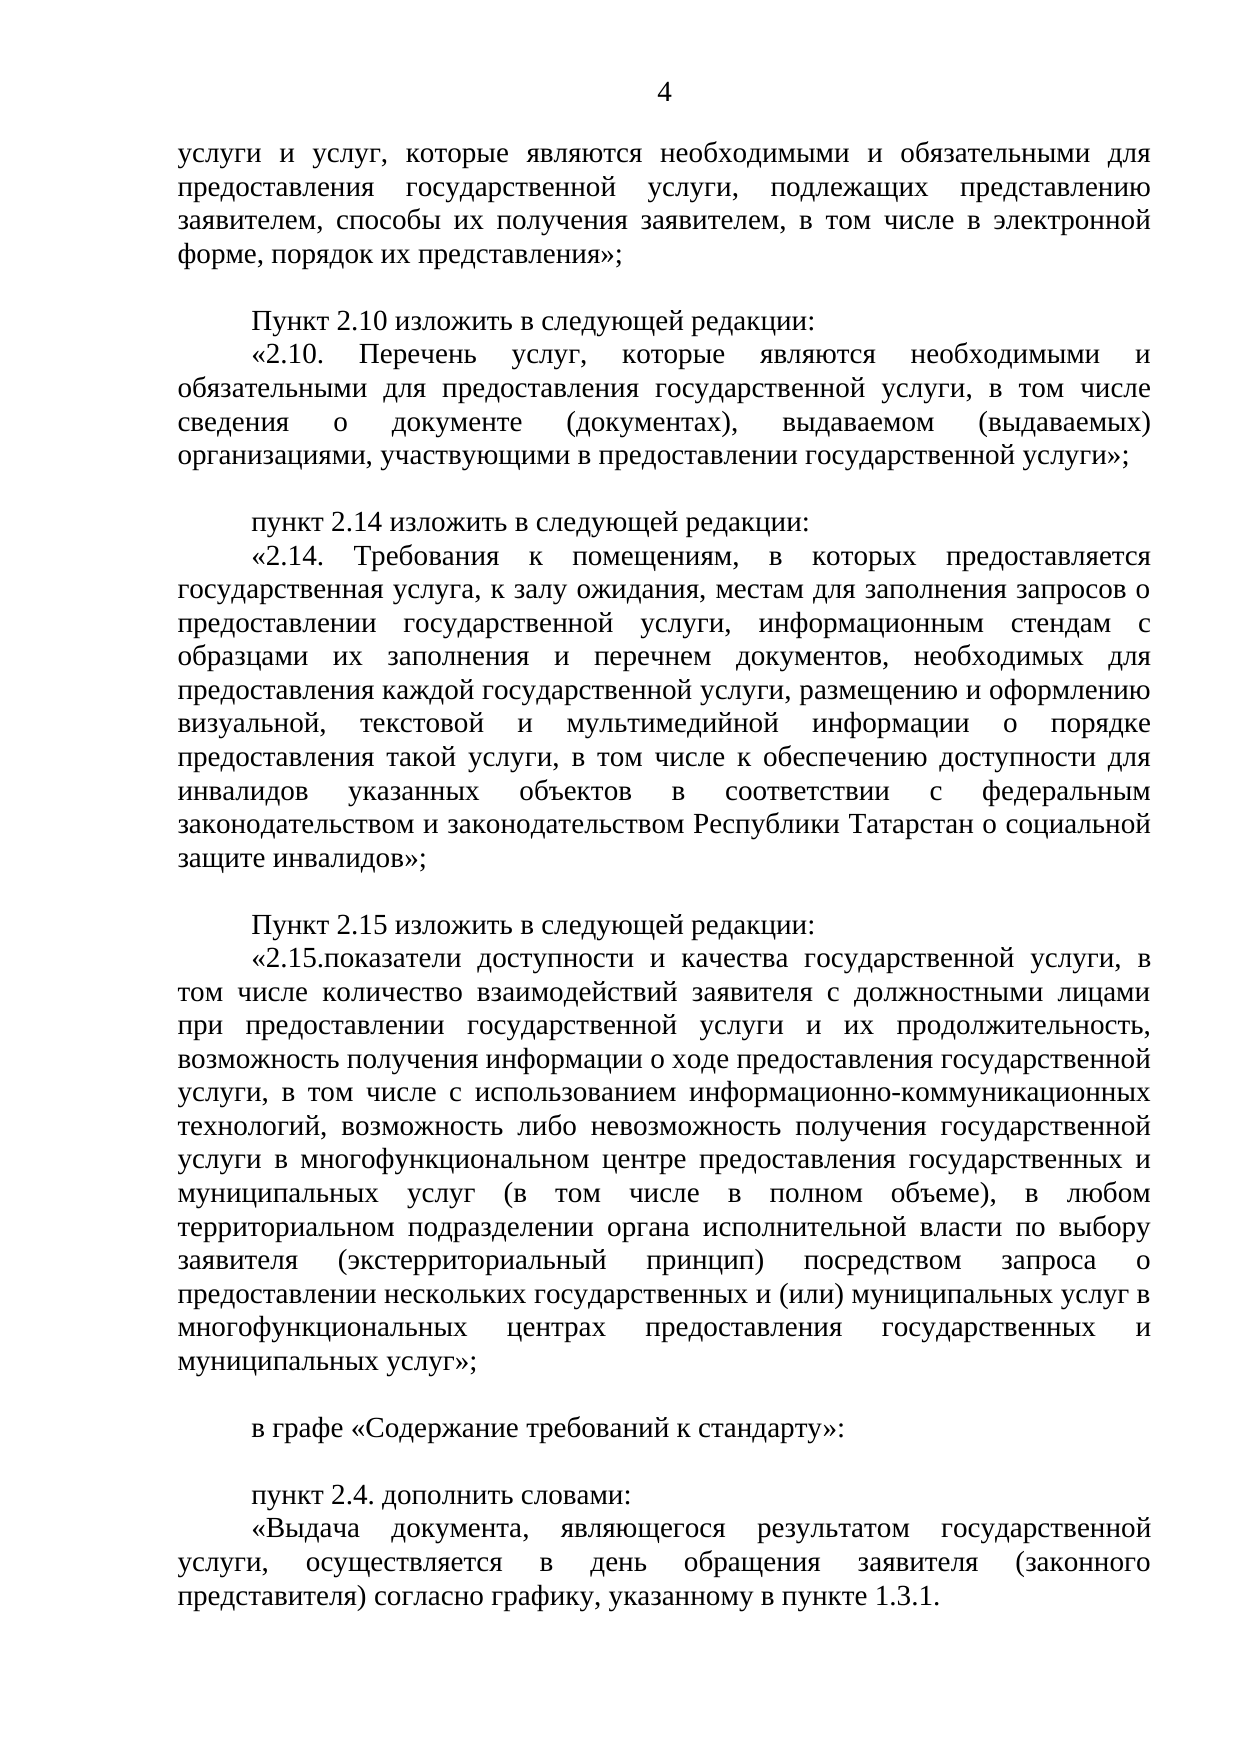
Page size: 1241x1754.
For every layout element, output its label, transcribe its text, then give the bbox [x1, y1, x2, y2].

text в графе «Содержание требований к стандарту»: [207, 1410, 1152, 1443]
text «2.14. Требования к помещениям, в которых предоставляется государственная услуга, к залу ожидания, местам для заполнения запросов о предоставлении государственной услуги, информационным стендам с образцами их заполнения и перечнем документов, необходимых для предоставления каждой государственной услуги, размещению и оформлению визуальной, текстовой и мультимедийной информации о порядке предоставления такой услуги, в том числе к обеспечению доступности для инвалидов указанных объектов в соответствии с федеральным законодательством и законодательством Республики Татарстан о социальной защите инвалидов»; [177, 538, 1152, 873]
text «Выдача документа, являющегося результатом государственной услуги, осуществляется в день обращения заявителя (законного представителя) согласно графику, указанному в пункте 1.3.1. [177, 1511, 1152, 1611]
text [177, 135, 1152, 269]
text «2.15.показатели доступности и качества государственной услуги, в том числе количество взаимодействий заявителя с должностными лицами при предоставлении государственной услуги и их продолжительность, возможность получения информации о ходе предоставления государственной услуги, в том числе с использованием информационно-коммуникационных технологий, возможность либо невозможность получения государственной услуги в многофункциональном центре предоставления государственных и муниципальных услуг (в том числе в полном объеме), в любом территориальном подразделении органа исполнительной власти по выбору заявителя (экстерриториальный принцип) посредством запроса о предоставлении нескольких государственных и (или) муниципальных услуг в многофункциональных центрах предоставления государственных и муниципальных услуг»; [177, 940, 1152, 1376]
text Пункт 2.10 изложить в следующей редакции: [177, 303, 1152, 337]
text пункт 2.14 изложить в следующей редакции: [177, 504, 1152, 538]
text «2.10. Перечень услуг, которые являются необходимыми и обязательными для предоставления государственной услуги, в том числе сведения о документе (документах), выдаваемом (выдаваемых) организациями, участвующими в предоставлении государственной услуги»; [177, 337, 1152, 471]
text Пункт 2.15 изложить в следующей редакции: [177, 907, 1152, 940]
text пункт 2.4. дополнить словами: [177, 1477, 1152, 1511]
